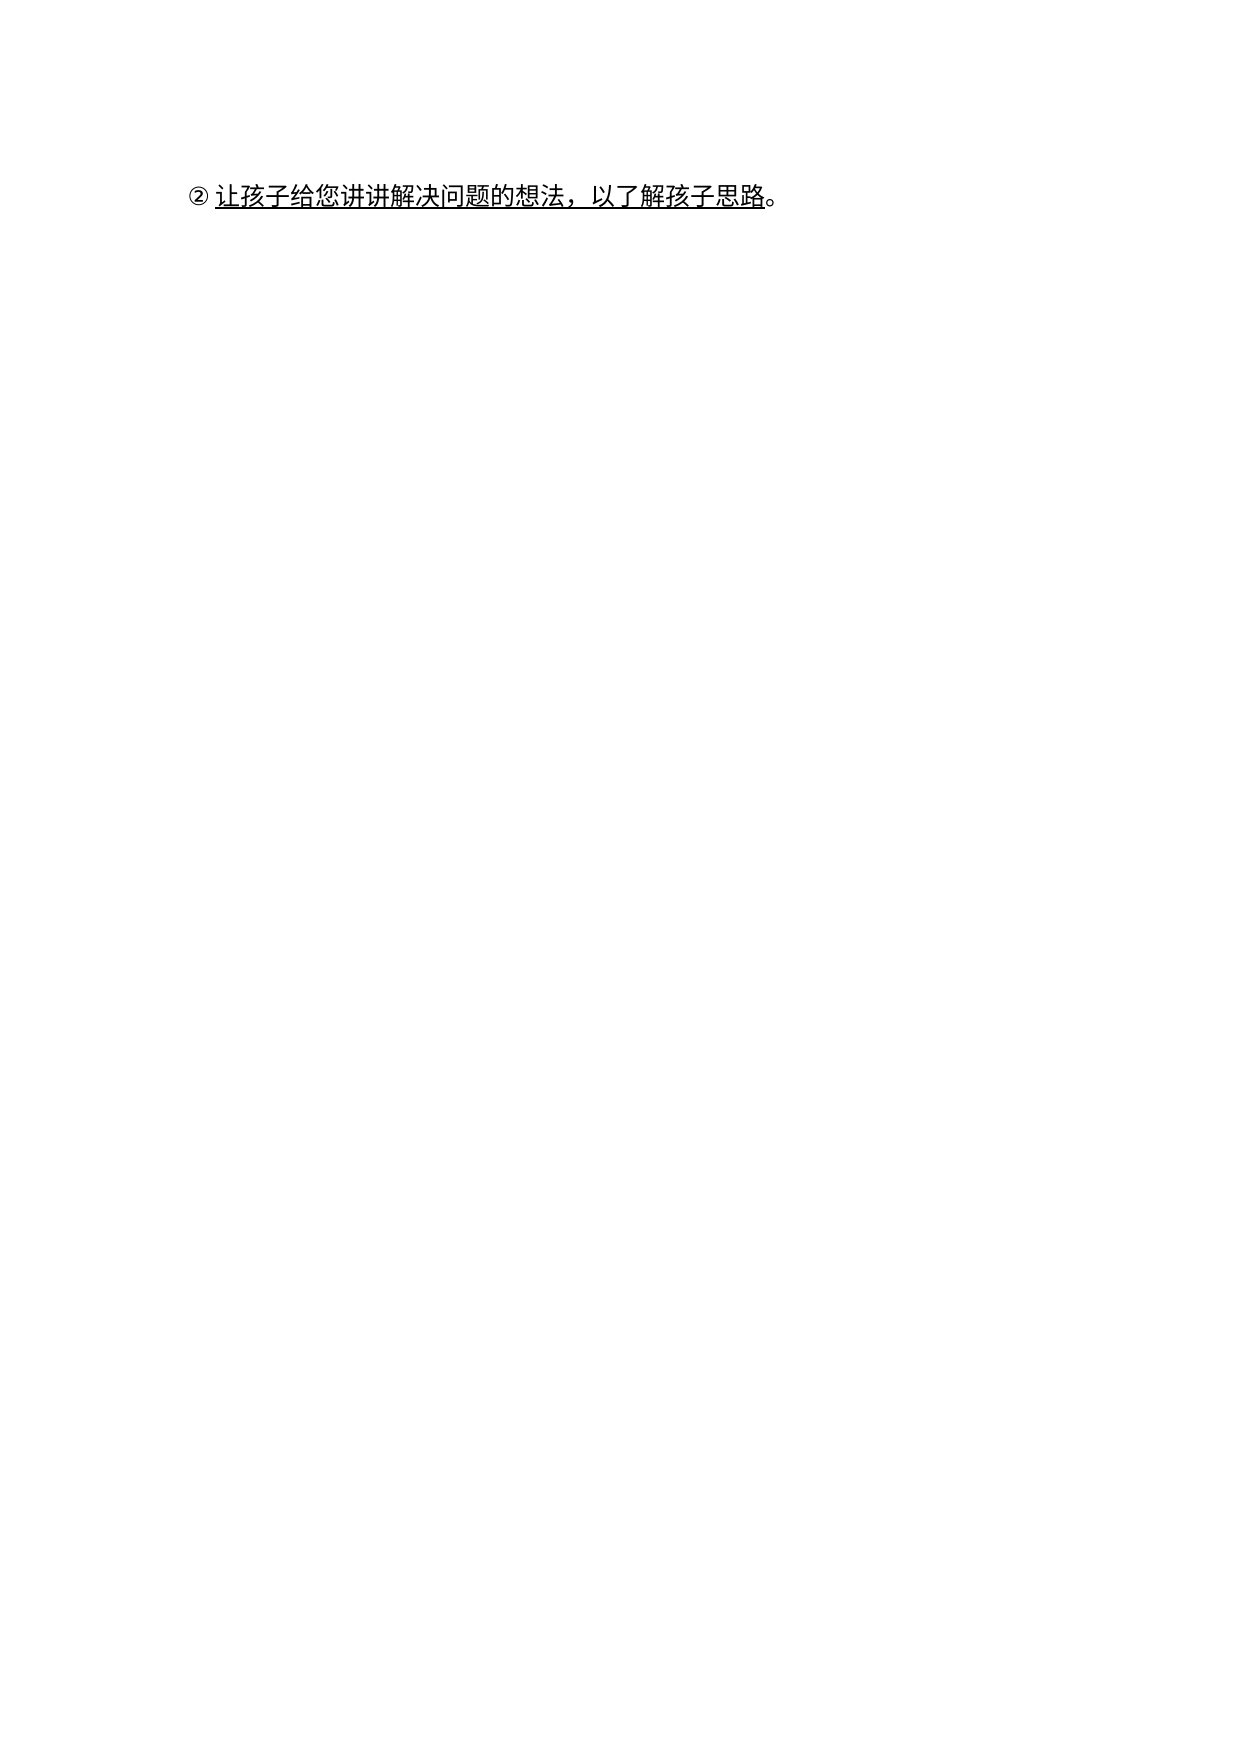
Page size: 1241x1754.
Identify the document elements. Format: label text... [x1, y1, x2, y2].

text ②让孩子给您讲讲解决问题的想法，以了解孩子思路。 [187, 162, 1053, 227]
